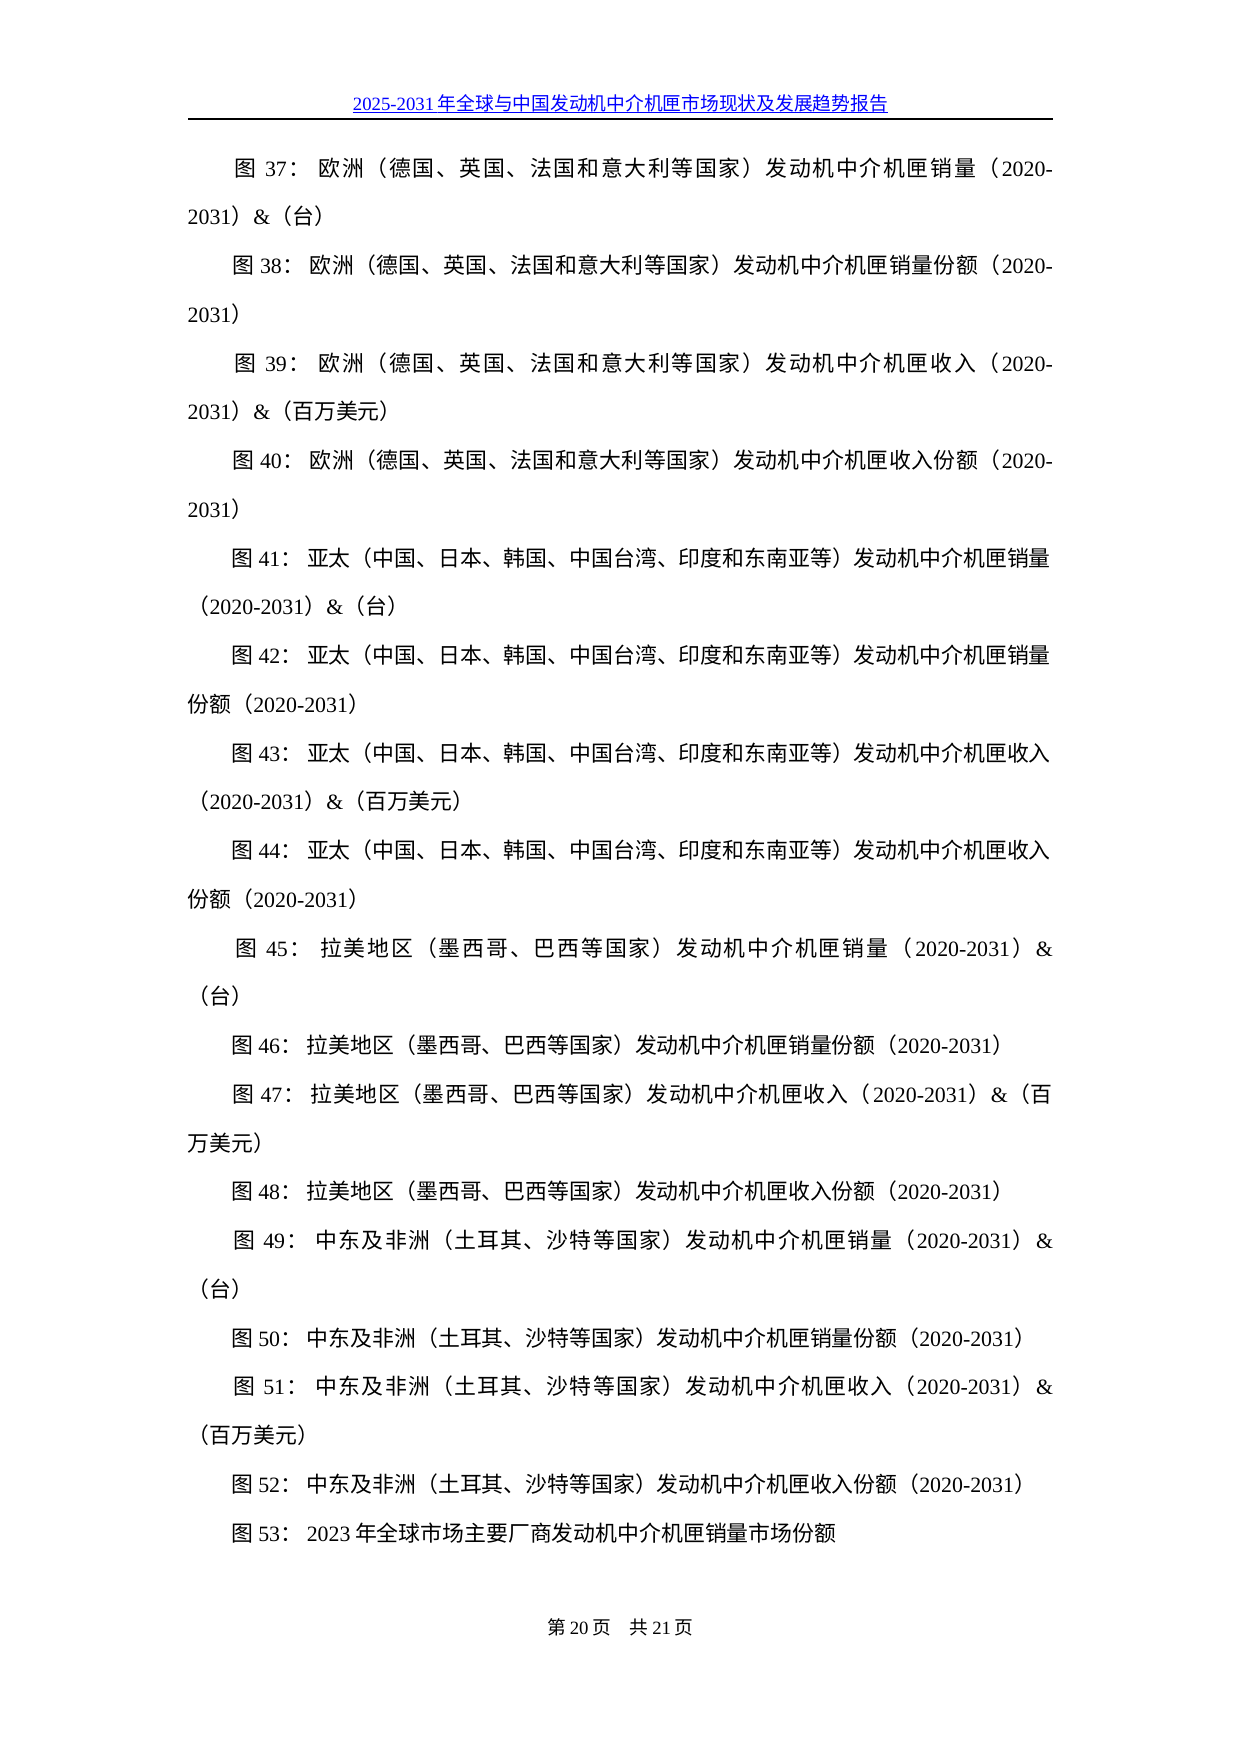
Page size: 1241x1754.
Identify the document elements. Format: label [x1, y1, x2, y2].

text [187, 150, 1053, 1548]
